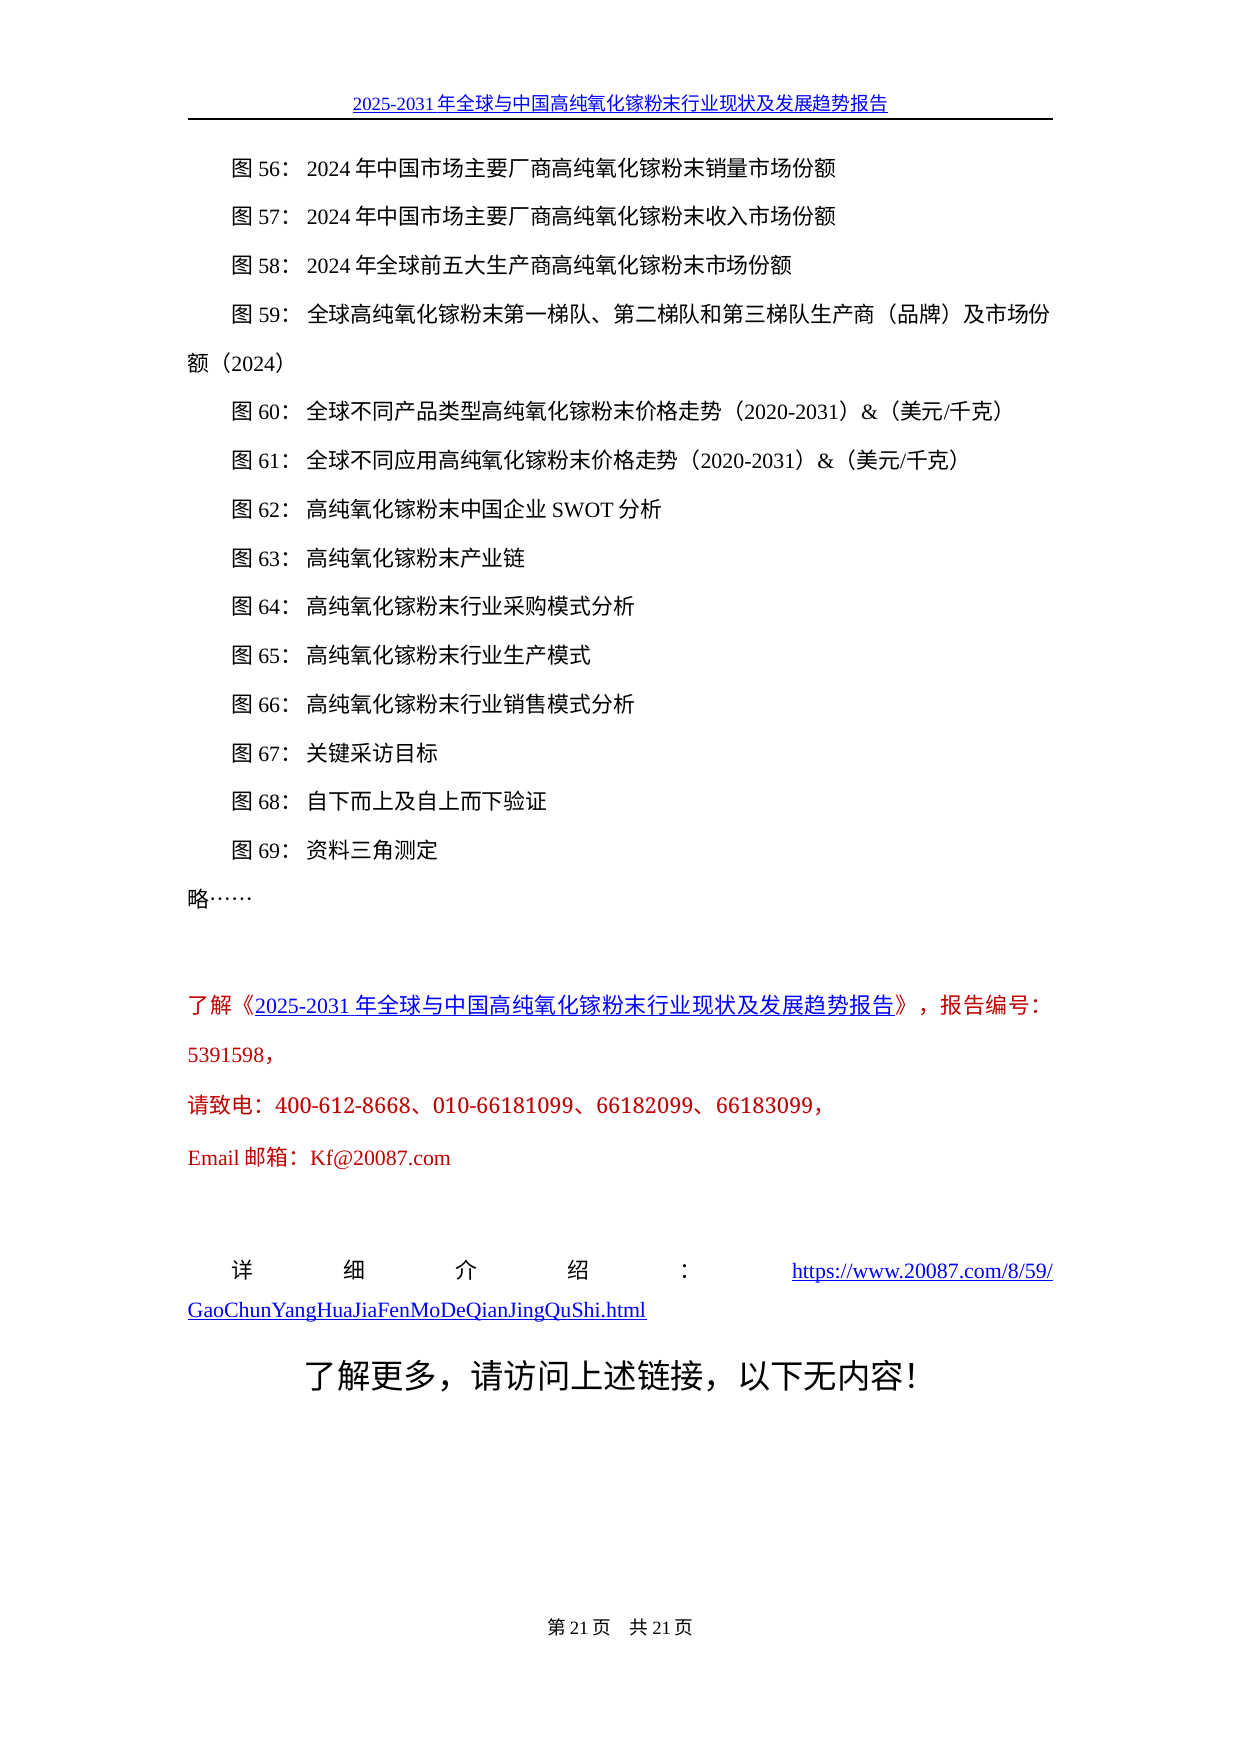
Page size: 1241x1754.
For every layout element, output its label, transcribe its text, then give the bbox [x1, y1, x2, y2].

text 了解《2025-2031年全球与中国高纯氧化镓粉末行业现状及发展趋势报告》，报告编号：5391598， [187, 988, 1053, 1069]
text 请致电：400-612-8668、010-66181099、66182099、66183099， [187, 1088, 1053, 1121]
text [187, 150, 1053, 914]
text Email邮箱：Kf@20087.com [187, 1140, 1053, 1172]
text 详细介绍：https://www.20087.com/8/59/GaoChunYangHuaJiaFenMoDeQianJingQuShi.html [187, 1253, 1053, 1326]
title 了解更多，请访问上述链接，以下无内容！ [187, 1342, 1053, 1407]
